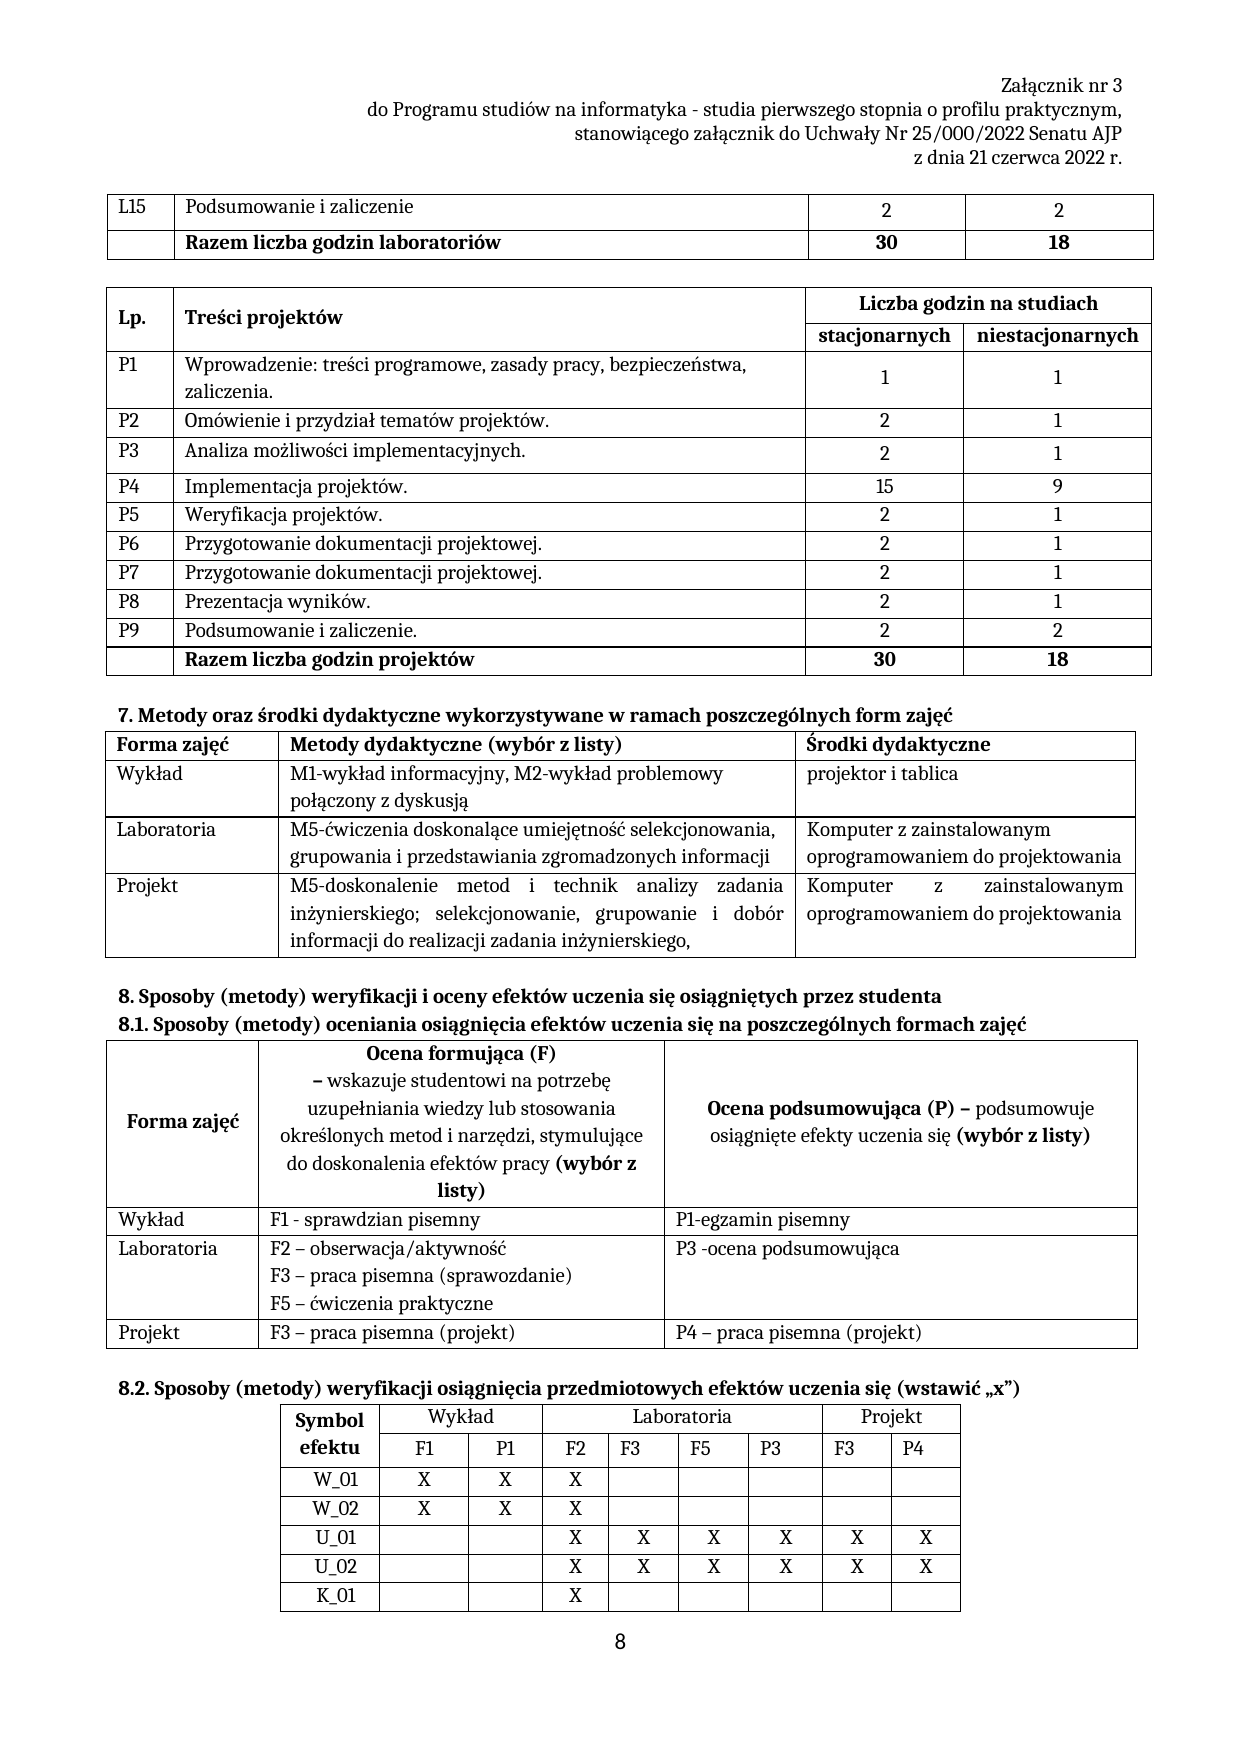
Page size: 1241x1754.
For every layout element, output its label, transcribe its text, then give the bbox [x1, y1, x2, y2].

table_cell P1 [107, 352, 173, 408]
table_cell X [749, 1555, 822, 1582]
table_cell [469, 1526, 542, 1553]
table_cell Razem liczba godzin laboratoriów [175, 231, 808, 258]
table_cell X [679, 1555, 748, 1582]
table_cell P5 [107, 503, 173, 531]
table_cell 2 [966, 195, 1153, 229]
table_cell Podsumowanie i zaliczenie [175, 195, 808, 229]
text 8.2. Sposoby (metody) weryfikacji osiągnięcia przedmiotowych efektów uczenia się (wstawić „x”) [118, 1377, 1122, 1401]
table_cell [892, 1497, 960, 1524]
table_cell Wykład [106, 761, 278, 816]
table_cell X [892, 1526, 960, 1553]
table_cell [469, 1583, 542, 1611]
table_cell [469, 1555, 542, 1582]
table_cell 1 [806, 352, 963, 408]
table_cell Analiza możliwości implementacyjnych. [174, 438, 805, 473]
table_cell Prezentacja wyników. [174, 590, 805, 617]
table_cell F5 [679, 1434, 748, 1467]
table_cell X [609, 1526, 678, 1553]
table_header Projekt [823, 1405, 960, 1433]
table_cell Wprowadzenie: treści programowe, zasady pracy, bezpieczeństwa, zaliczenia. [174, 352, 805, 408]
table_header Symbol efektu [281, 1405, 379, 1467]
table_cell 1 [964, 352, 1151, 408]
table_cell [107, 648, 173, 675]
table_header Ocena podsumowująca (P) – podsumowuje osiągnięte efekty uczenia się (wybór z listy) [665, 1041, 1137, 1207]
table_header Forma zajęć [106, 732, 278, 760]
table_cell X [679, 1526, 748, 1553]
text 8.1. Sposoby (metody) oceniania osiągnięcia efektów uczenia się na poszczególnych formach zajęć [118, 1013, 1122, 1037]
table_cell X [543, 1468, 608, 1496]
table_cell [749, 1468, 822, 1496]
table_cell Przygotowanie dokumentacji projektowej. [174, 561, 805, 589]
table_cell 18 [964, 648, 1151, 675]
table_cell P3 [749, 1434, 822, 1467]
table_cell 1 [964, 503, 1151, 531]
table_cell [823, 1497, 891, 1524]
table_cell 15 [806, 474, 963, 502]
table_cell P4 [107, 474, 173, 502]
table_cell X [543, 1526, 608, 1553]
table_cell F1 [380, 1434, 468, 1467]
table_cell 9 [964, 474, 1151, 502]
table_cell 2 [806, 503, 963, 531]
table_cell Komputer z zainstalowanym oprogramowaniem do projektowania [796, 818, 1135, 873]
table_cell 1 [964, 532, 1151, 560]
table_cell X [469, 1468, 542, 1496]
table_cell Implementacja projektów. [174, 474, 805, 502]
table_cell stacjonarnych [806, 324, 963, 351]
table_cell 18 [966, 231, 1153, 258]
table_header Lp. [107, 288, 173, 351]
table_cell M1-wykład informacyjny, M2-wykład problemowy połączony z dyskusją [279, 761, 795, 816]
table_cell Wykład [107, 1208, 258, 1235]
table_cell U_01 [281, 1526, 379, 1553]
table_cell Komputer z zainstalowanym oprogramowaniem do projektowania [796, 874, 1135, 957]
text 8. Sposoby (metody) weryfikacji i oceny efektów uczenia się osiągniętych przez studenta [118, 985, 1122, 1009]
table_cell 2 [806, 561, 963, 589]
table_cell F1 - sprawdzian pisemny [259, 1208, 664, 1235]
table_cell Laboratoria [106, 818, 278, 873]
table_cell X [749, 1526, 822, 1553]
table_cell P8 [107, 590, 173, 617]
table_cell [609, 1497, 678, 1524]
table_cell P4 [892, 1434, 960, 1467]
table_cell P1 [469, 1434, 542, 1467]
table_cell P6 [107, 532, 173, 560]
table_header Metody dydaktyczne (wybór z listy) [279, 732, 795, 760]
table_header Laboratoria [543, 1405, 822, 1433]
table_cell 2 [964, 619, 1151, 646]
table_cell 2 [806, 532, 963, 560]
table_cell X [380, 1497, 468, 1524]
table_cell [380, 1555, 468, 1582]
table_cell L15 [108, 195, 174, 229]
table_cell [108, 231, 174, 258]
table_cell M5-doskonalenie metod i technik analizy zadania inżynierskiego; selekcjonowanie, grupowanie i dobór informacji do realizacji zadania inżynierskiego, [279, 874, 795, 957]
table_cell [679, 1497, 748, 1524]
table_cell P1-egzamin pisemny [665, 1208, 1137, 1235]
table_cell X [543, 1555, 608, 1582]
table_cell Razem liczba godzin projektów [174, 648, 805, 675]
table_cell M5-ćwiczenia doskonalące umiejętność selekcjonowania, grupowania i przedstawiania zgromadzonych informacji [279, 818, 795, 873]
table_cell F2 [543, 1434, 608, 1467]
table_cell [892, 1468, 960, 1496]
table_cell X [543, 1583, 608, 1611]
table_cell Podsumowanie i zaliczenie. [174, 619, 805, 646]
table_cell P3 -ocena podsumowująca [665, 1236, 1137, 1319]
table_cell 2 [806, 409, 963, 437]
table_cell [823, 1583, 891, 1611]
table_cell W_02 [281, 1497, 379, 1524]
table_cell Laboratoria [107, 1236, 258, 1319]
table_cell 1 [964, 409, 1151, 437]
table_header Środki dydaktyczne [796, 732, 1135, 760]
table_header Liczba godzin na studiach [806, 288, 1151, 322]
table_cell [823, 1468, 891, 1496]
table_cell P4 – praca pisemna (projekt) [665, 1320, 1137, 1348]
table_cell 1 [964, 561, 1151, 589]
table_cell Omówienie i przydział tematów projektów. [174, 409, 805, 437]
table_cell P7 [107, 561, 173, 589]
table_header Forma zajęć [107, 1041, 258, 1207]
table_header Ocena formująca (F) – wskazuje studentowi na potrzebę uzupełniania wiedzy lub stosowania określonych metod i narzędzi, stymulujące do doskonalenia efektów pracy (wybór z listy) [259, 1041, 664, 1207]
table_cell niestacjonarnych [964, 324, 1151, 351]
table_cell X [543, 1497, 608, 1524]
table_cell [380, 1526, 468, 1553]
table_cell [749, 1583, 822, 1611]
table_cell 2 [806, 619, 963, 646]
table_header Treści projektów [174, 288, 805, 351]
table_cell X [823, 1526, 891, 1553]
table_cell P2 [107, 409, 173, 437]
table_cell Weryfikacja projektów. [174, 503, 805, 531]
table_cell projektor i tablica [796, 761, 1135, 816]
table_cell F2 – obserwacja/aktywność F3 – praca pisemna (sprawozdanie) F5 – ćwiczenia praktyczne [259, 1236, 664, 1319]
table_cell 1 [964, 590, 1151, 617]
text 7. Metody oraz środki dydaktyczne wykorzystywane w ramach poszczególnych form zajęć [118, 704, 1122, 728]
table_cell [609, 1583, 678, 1611]
table_cell [679, 1468, 748, 1496]
table_cell 2 [806, 438, 963, 473]
table_cell Przygotowanie dokumentacji projektowej. [174, 532, 805, 560]
table_cell P9 [107, 619, 173, 646]
table_cell P3 [107, 438, 173, 473]
table_cell W_01 [281, 1468, 379, 1496]
table_cell 2 [809, 195, 965, 229]
table_cell X [380, 1468, 468, 1496]
table_cell F3 [609, 1434, 678, 1467]
table_cell F3 – praca pisemna (projekt) [259, 1320, 664, 1348]
table_cell X [609, 1555, 678, 1582]
table_cell [679, 1583, 748, 1611]
table_cell X [892, 1555, 960, 1582]
table_cell [749, 1497, 822, 1524]
table_cell Projekt [106, 874, 278, 957]
table_cell F3 [823, 1434, 891, 1467]
table_cell 2 [806, 590, 963, 617]
table_cell U_02 [281, 1555, 379, 1582]
table_cell [892, 1583, 960, 1611]
table_cell Projekt [107, 1320, 258, 1348]
table_cell 1 [964, 438, 1151, 473]
table_header Wykład [380, 1405, 542, 1433]
table_cell K_01 [281, 1583, 379, 1611]
table_cell [380, 1583, 468, 1611]
table_cell X [469, 1497, 542, 1524]
table_cell 30 [806, 648, 963, 675]
table_cell 30 [809, 231, 965, 258]
table_cell [609, 1468, 678, 1496]
table_cell X [823, 1555, 891, 1582]
